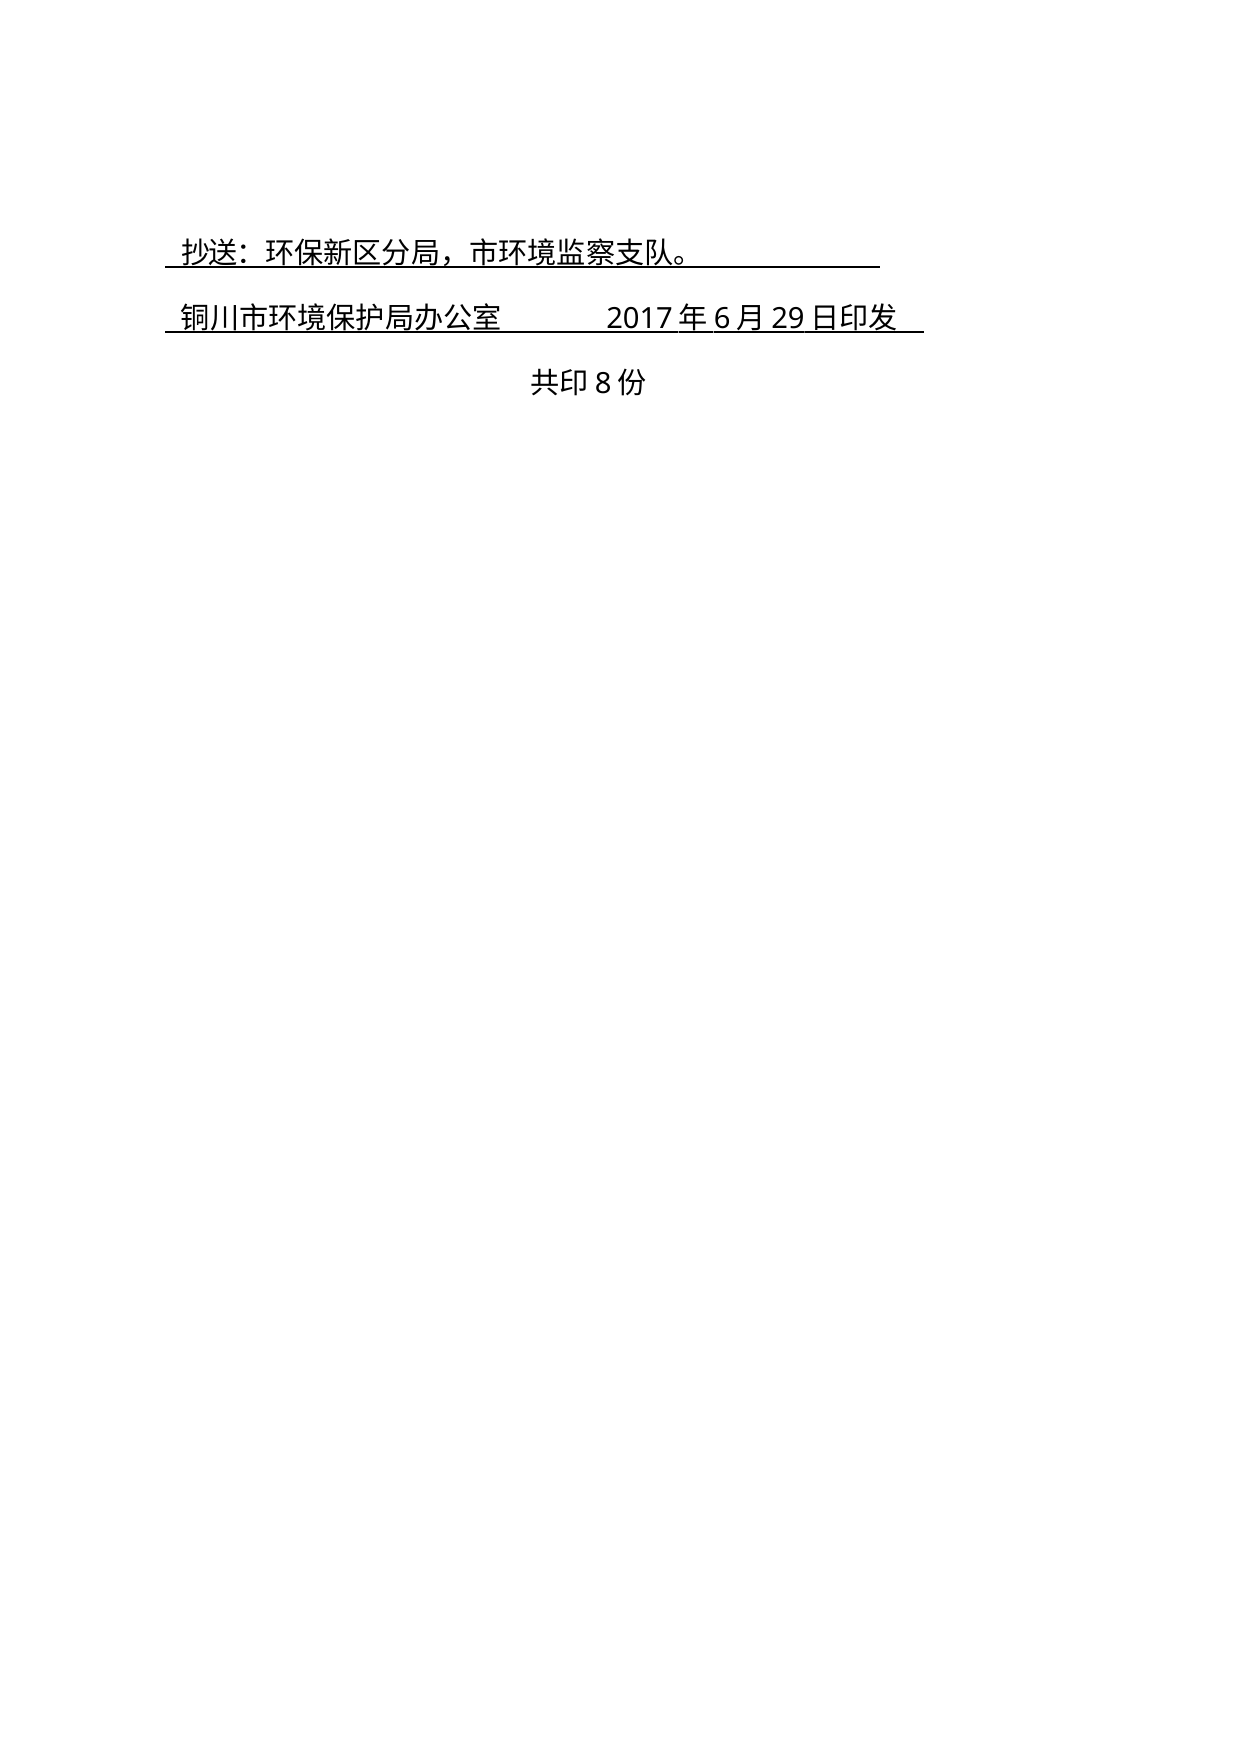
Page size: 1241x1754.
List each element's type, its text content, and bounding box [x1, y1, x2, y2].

text 抄送：环保新区分局，市环境监察支队。 [165, 218, 1078, 283]
text 共印8份 [165, 348, 1078, 413]
text 铜川市环境保护局办公室 2017年6月29日印发 [165, 283, 1078, 348]
